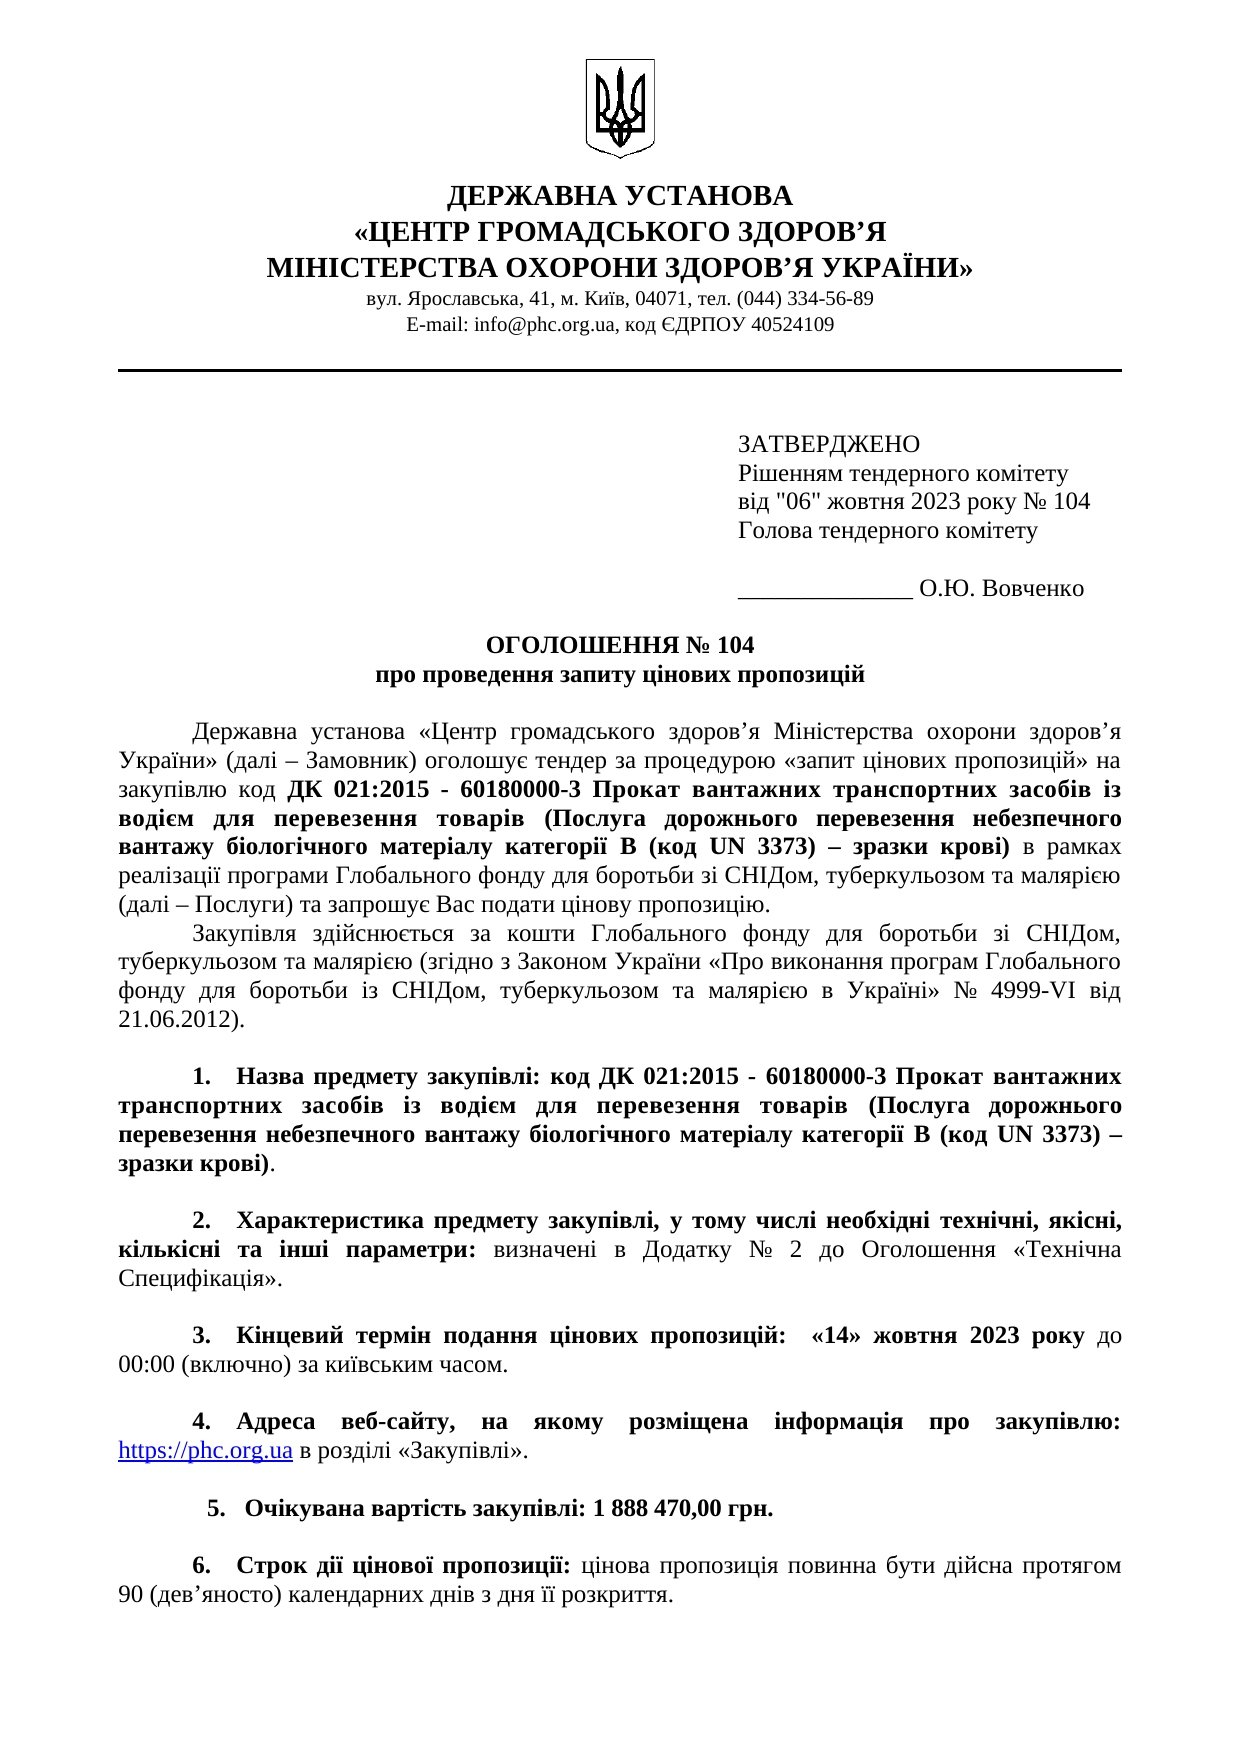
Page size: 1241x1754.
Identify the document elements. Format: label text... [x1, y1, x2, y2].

text ОГОЛОШЕННЯ № 104 [118, 630, 1122, 659]
list Назва предмету закупівлі: код ДК 021:2015 - 60180000-3 Прокат вантажних транспортних засобів із водієм для перевезення товарів (Послуга дорожнього перевезення небезпечного вантажу біологічного матеріалу категорії B (код UN 3373) – зразки крові). [118, 1061, 1122, 1176]
text про проведення запиту цінових пропозицій [118, 659, 1122, 688]
table_header ЗАТВЕРДЖЕНО Рішенням тендерного комітету від "06" жовтня 2023 року № 104 Голова тендерного комітету ______________ О.Ю. Вовченко [148, 401, 1148, 630]
picture [585, 59, 655, 159]
text ДЕРЖАВНА УСТАНОВА [118, 178, 1122, 211]
list Характеристика предмету закупівлі, у тому числі необхідні технічні, якісні, кількісні та інші параметри: визначені в Додатку № 2 до Оголошення «Технічна Специфікація». [118, 1205, 1122, 1291]
list Адреса веб-сайту, на якому розміщена інформація про закупівлю: https://phc.org.ua в розділі «Закупівлі». [118, 1406, 1122, 1464]
text Державна установа «Центр громадського здоров’я Міністерства охорони здоров’я України» (далі – Замовник) оголошує тендер за процедурою «запит цінових пропозицій» на закупівлю код ДК 021:2015 - 60180000-3 Прокат вантажних транспортних засобів із водієм для перевезення товарів (Послуга дорожнього перевезення небезпечного вантажу біологічного матеріалу категорії B (код UN 3373) – зразки крові) в рамках реалізації програми Глобального фонду для боротьби зі СНІДом, туберкульозом та малярією (далі – Послуги) та запрошує Вас подати цінову пропозицію. [118, 716, 1122, 918]
text «ЦЕНТР ГРОМАДСЬКОГО ЗДОРОВ’Я [118, 214, 1122, 248]
text МІНІСТЕРСТВА ОХОРОНИ ЗДОРОВ’Я УКРАЇНИ» [118, 250, 1122, 284]
list Очікувана вартість закупівлі: 1 888 470,00 грн. [207, 1493, 1122, 1521]
text Закупівля здійснюється за кошти Глобального фонду для боротьби зі СНІДом, туберкульозом та малярією (згідно з Законом України «Про виконання програм Глобального фонду для боротьби із СНІДом, туберкульозом та малярією в Україні» № 4999-VI від 21.06.2012). [118, 918, 1122, 1033]
text E-mail: info@phc.org.ua, код ЄДРПОУ 40524109 [118, 312, 1122, 336]
text вул. Ярославська, 41, м. Київ, 04071, тел. (044) 334-56-89 [118, 286, 1122, 310]
list Строк дії цінової пропозиції: цінова пропозиція повинна бути дійсна протягом 90 (дев’яносто) календарних днів з дня її розкриття. [118, 1550, 1122, 1608]
list Кінцевий термін подання цінових пропозицій: «14» жовтня 2023 року до 00:00 (включно) за київським часом. [118, 1320, 1122, 1378]
